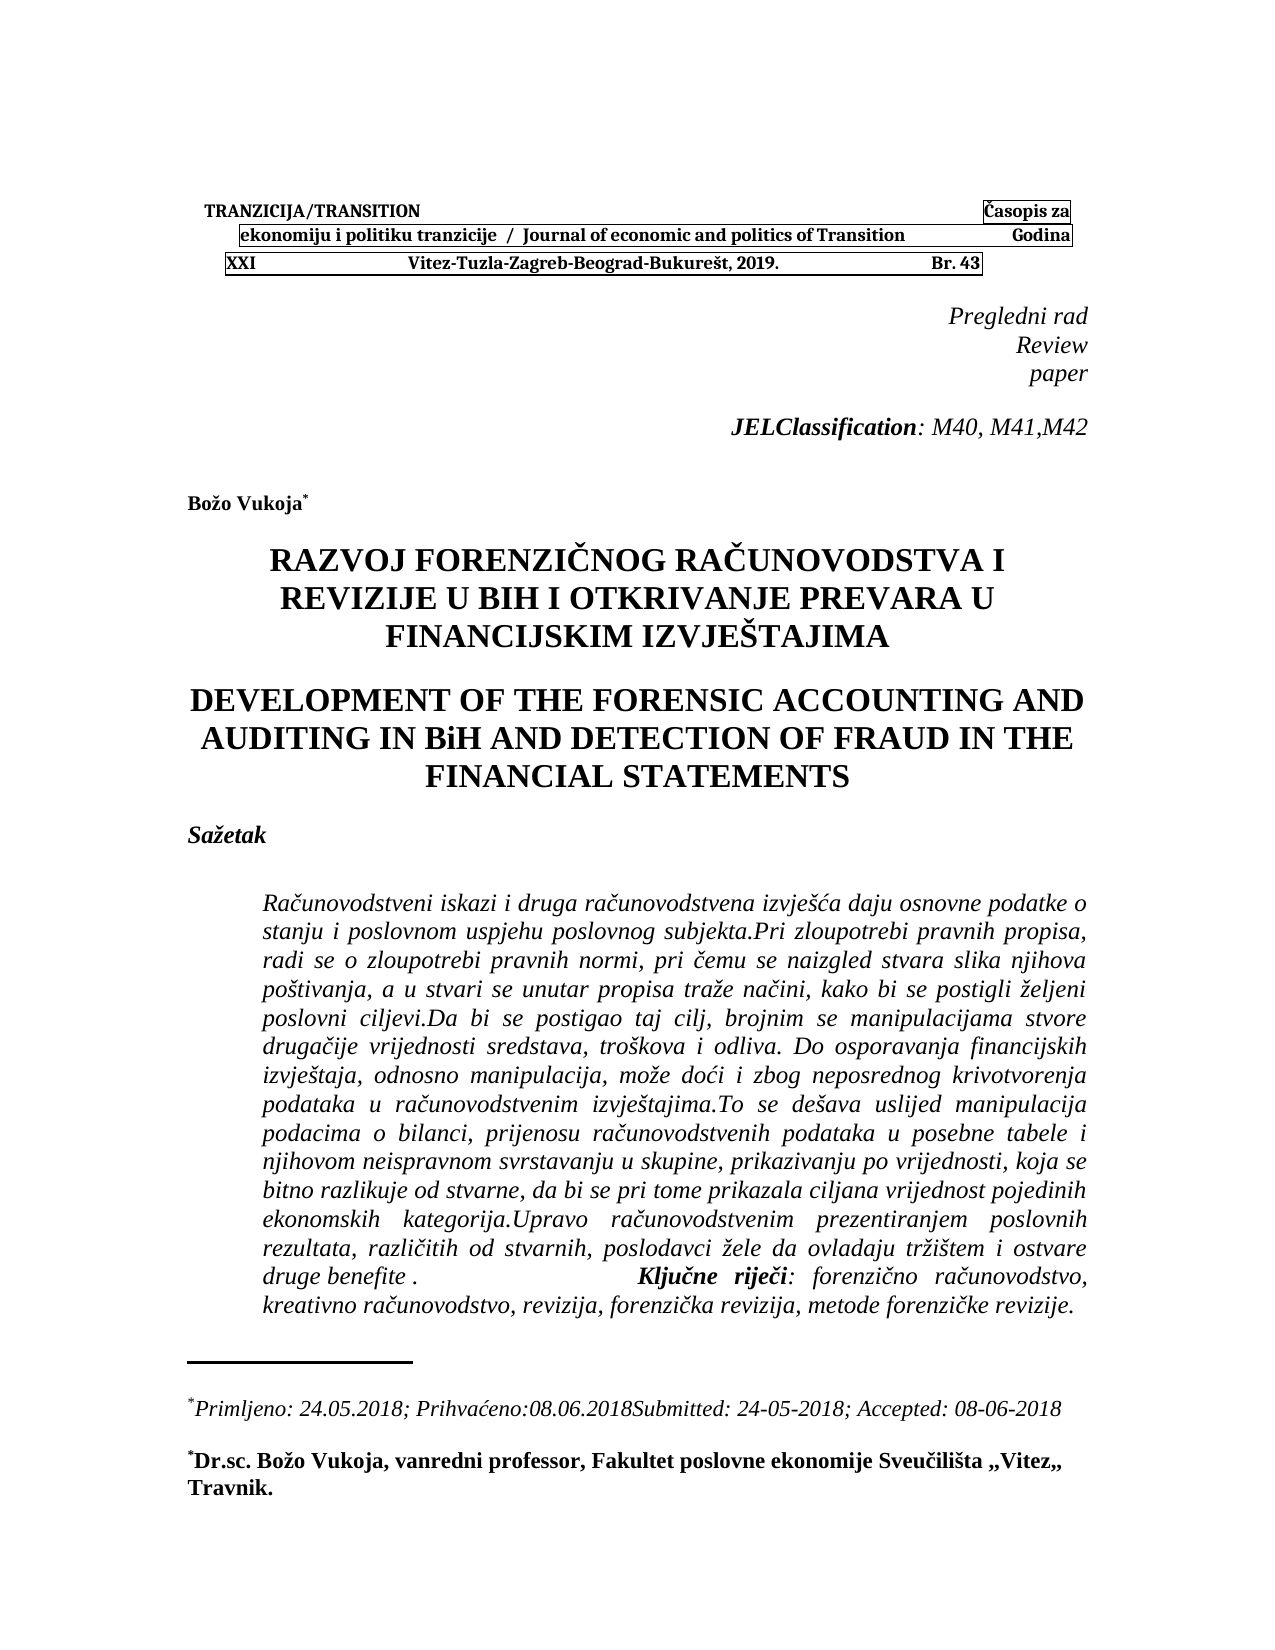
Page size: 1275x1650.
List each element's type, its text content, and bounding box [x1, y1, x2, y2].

text DEVELOPMENT OF THE FORENSIC ACCOUNTING AND AUDITING IN BiH AND DETECTION OF FRAUD IN THE FINANCIAL STATEMENTS [187, 680, 1088, 795]
text RAZVOJ FORENZIČNOG RAČUNOVODSTVA I REVIZIJE U BIH I OTKRIVANJE PREVARA U FINANCIJSKIM IZVJEŠTAJIMA [187, 540, 1088, 655]
text JELClassification: M40, M41,M42 [262, 412, 1088, 441]
subtitle TRANZICIJA/TRANSITION Časopis za ekonomiju i politiku tranzicije / Journal of economic and politics of Transition Godina XXI Vitez-Tuzla-Zagreb-Beograd-Bukurešt, 2019. Br. 43 [187, 200, 1088, 276]
text Pregledni rad Review paper [937, 301, 1088, 387]
text Božo Vukoja* [187, 491, 1088, 515]
text Sažetak [187, 820, 1088, 849]
text Računovodstveni iskazi i druga računovodstvena izvješća daju osnovne podatke o stanju i poslovnom uspjehu poslovnog subjekta.Pri zloupotrebi pravnih propisa, radi se o zloupotrebi pravnih normi, pri čemu se naizgled stvara slika njihova poštivanja, a u stvari se unutar propisa traže načini, kako bi se postigli željeni poslovni ciljevi.Da bi se postigao taj cilj, brojnim se manipulacijama stvore drugačije vrijednosti sredstava, troškova i odliva. Do osporavanja financijskih izvještaja, odnosno manipulacija, može doći i zbog neposrednog krivotvorenja podataka u računovodstvenim izvještajima.To se dešava uslijed manipulacija podacima o bilanci, prijenosu računovodstvenih podataka u posebne tabele i njihovom neispravnom svrstavanju u skupine, prikazivanju po vrijednosti, koja se bitno razlikuje od stvarne, da bi se pri tome prikazala ciljana vrijednost pojedinih ekonomskih kategorija.Upravo računovodstvenim prezentiranjem poslovnih rezultata, različitih od stvarnih, poslodavci žele da ovladaju tržištem i ostvare druge benefite . Ključne riječi: forenzično računovodstvo, kreativno računovodstvo, revizija, forenzička revizija, metode forenzičke revizije. [262, 888, 1088, 1319]
